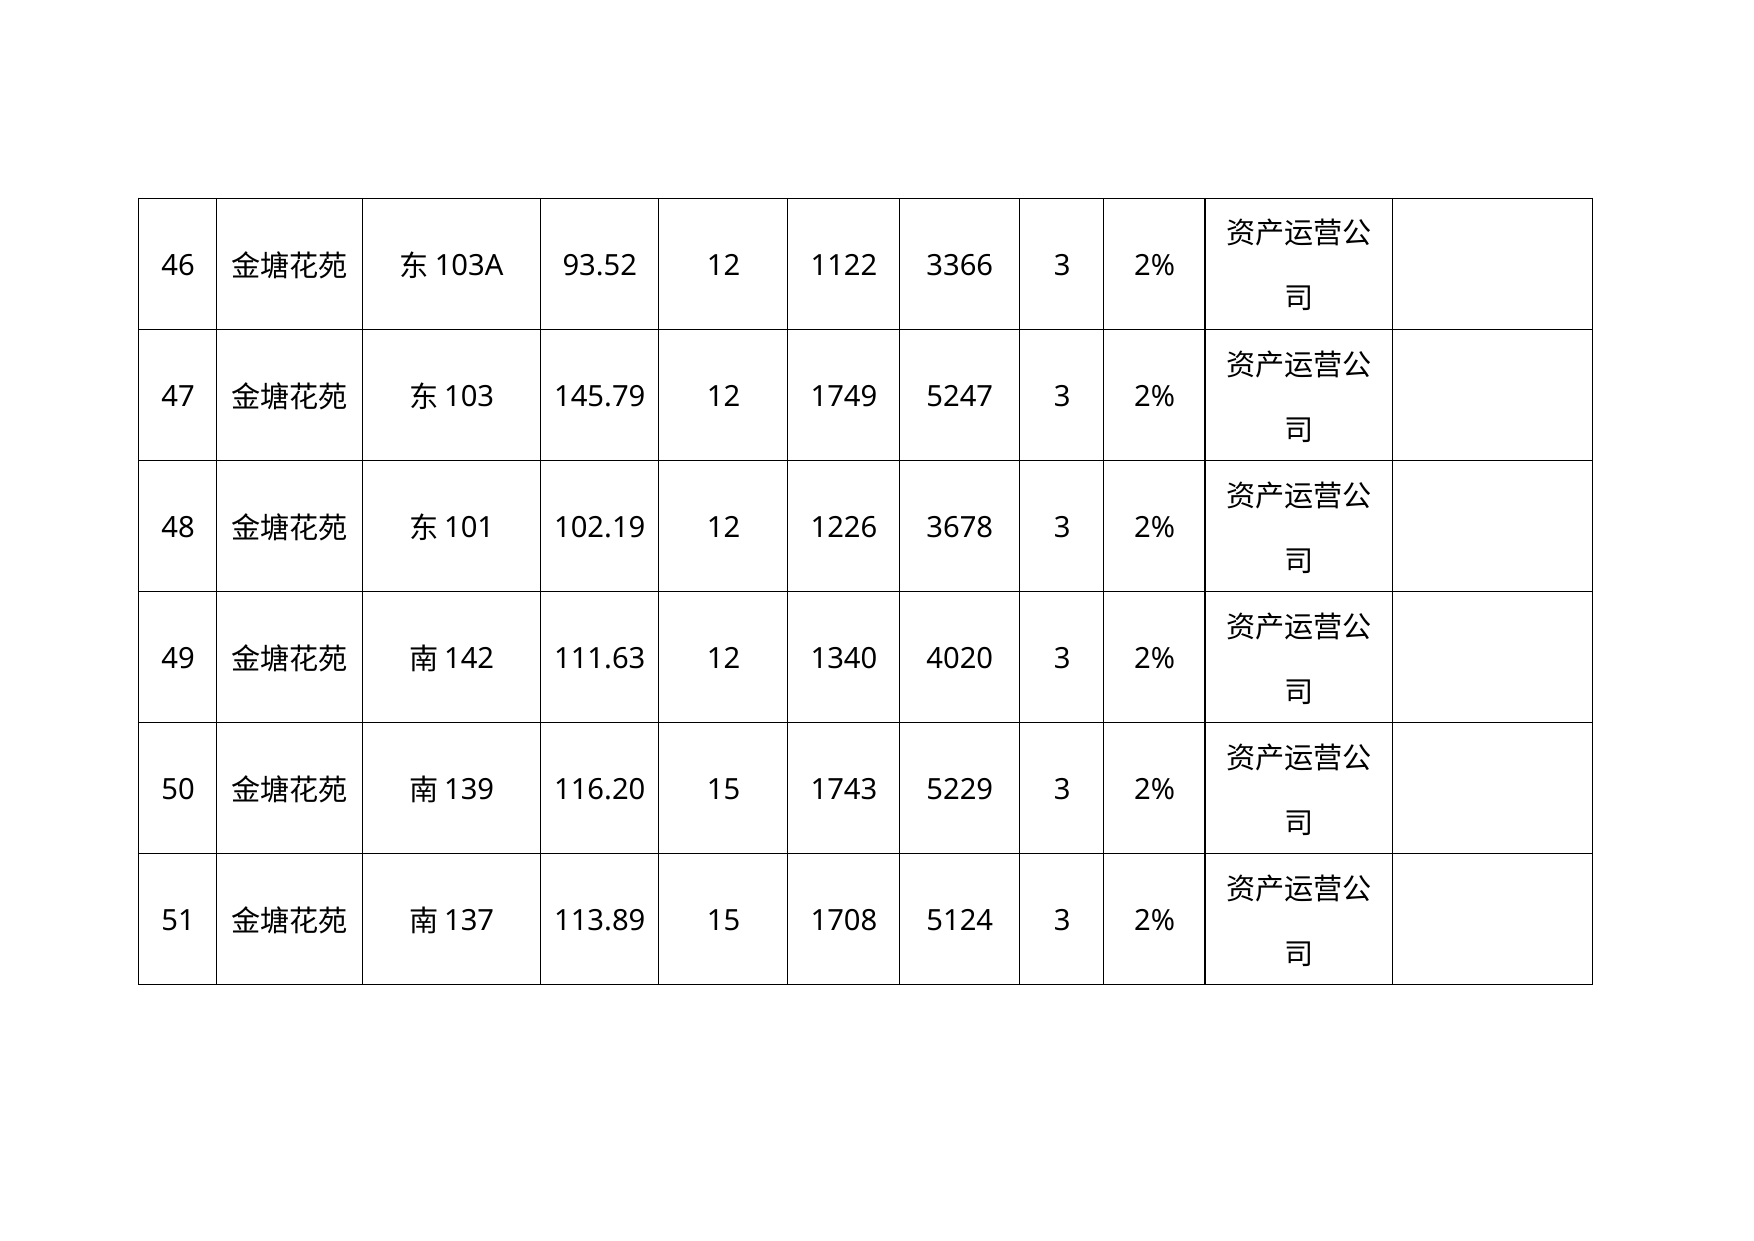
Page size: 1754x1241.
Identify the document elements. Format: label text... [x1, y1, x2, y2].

table_cell 46 [139, 199, 216, 329]
table_cell 金塘花苑 [217, 461, 362, 591]
table_cell 116.20 [541, 723, 658, 853]
table_cell 资产运营公司 [1206, 199, 1392, 329]
table_cell 2% [1104, 330, 1204, 460]
table_cell 47 [139, 330, 216, 460]
table_cell 3 [1020, 199, 1103, 329]
table_cell 金塘花苑 [217, 199, 362, 329]
table_cell 12 [659, 461, 787, 591]
table_cell 5229 [900, 723, 1019, 853]
table_cell 资产运营公司 [1206, 854, 1392, 984]
table_cell 3 [1020, 854, 1103, 984]
table_cell 金塘花苑 [217, 854, 362, 984]
table_cell 1708 [788, 854, 899, 984]
table_cell 2% [1104, 461, 1204, 591]
table_cell 145.79 [541, 330, 658, 460]
table_cell [1393, 199, 1592, 329]
table_cell 东101 [363, 461, 540, 591]
table_cell 东103A [363, 199, 540, 329]
table_cell 4020 [900, 592, 1019, 722]
table_cell 2% [1104, 592, 1204, 722]
table_cell 1743 [788, 723, 899, 853]
table_cell 3366 [900, 199, 1019, 329]
table_cell 3 [1020, 592, 1103, 722]
table_cell 113.89 [541, 854, 658, 984]
table_cell 南142 [363, 592, 540, 722]
table_cell [1393, 854, 1592, 984]
table_cell 1122 [788, 199, 899, 329]
table_cell 1340 [788, 592, 899, 722]
table_cell 金塘花苑 [217, 330, 362, 460]
table_cell 2% [1104, 723, 1204, 853]
table_cell 93.52 [541, 199, 658, 329]
table_cell 15 [659, 854, 787, 984]
table_cell 49 [139, 592, 216, 722]
table_cell 5124 [900, 854, 1019, 984]
table_cell 资产运营公司 [1206, 592, 1392, 722]
table_cell 金塘花苑 [217, 592, 362, 722]
table_cell 12 [659, 592, 787, 722]
table_cell 金塘花苑 [217, 723, 362, 853]
table_cell [1393, 723, 1592, 853]
table_cell 2% [1104, 854, 1204, 984]
table_cell 3 [1020, 330, 1103, 460]
table_cell 1226 [788, 461, 899, 591]
table_cell 48 [139, 461, 216, 591]
table_cell 5247 [900, 330, 1019, 460]
table_cell 资产运营公司 [1206, 330, 1392, 460]
table_cell 资产运营公司 [1206, 723, 1392, 853]
table_cell 3 [1020, 461, 1103, 591]
table_cell 南137 [363, 854, 540, 984]
table_cell 3 [1020, 723, 1103, 853]
table_cell [1393, 461, 1592, 591]
table_cell [1393, 330, 1592, 460]
table_cell 2% [1104, 199, 1204, 329]
table_cell 102.19 [541, 461, 658, 591]
table_cell 南139 [363, 723, 540, 853]
table_cell 12 [659, 199, 787, 329]
table_cell 12 [659, 330, 787, 460]
table_cell [1393, 592, 1592, 722]
table_cell 51 [139, 854, 216, 984]
table_cell 东103 [363, 330, 540, 460]
table_cell 50 [139, 723, 216, 853]
table_cell 资产运营公司 [1206, 461, 1392, 591]
table_cell 1749 [788, 330, 899, 460]
table_cell 3678 [900, 461, 1019, 591]
table_cell 15 [659, 723, 787, 853]
table_cell 111.63 [541, 592, 658, 722]
